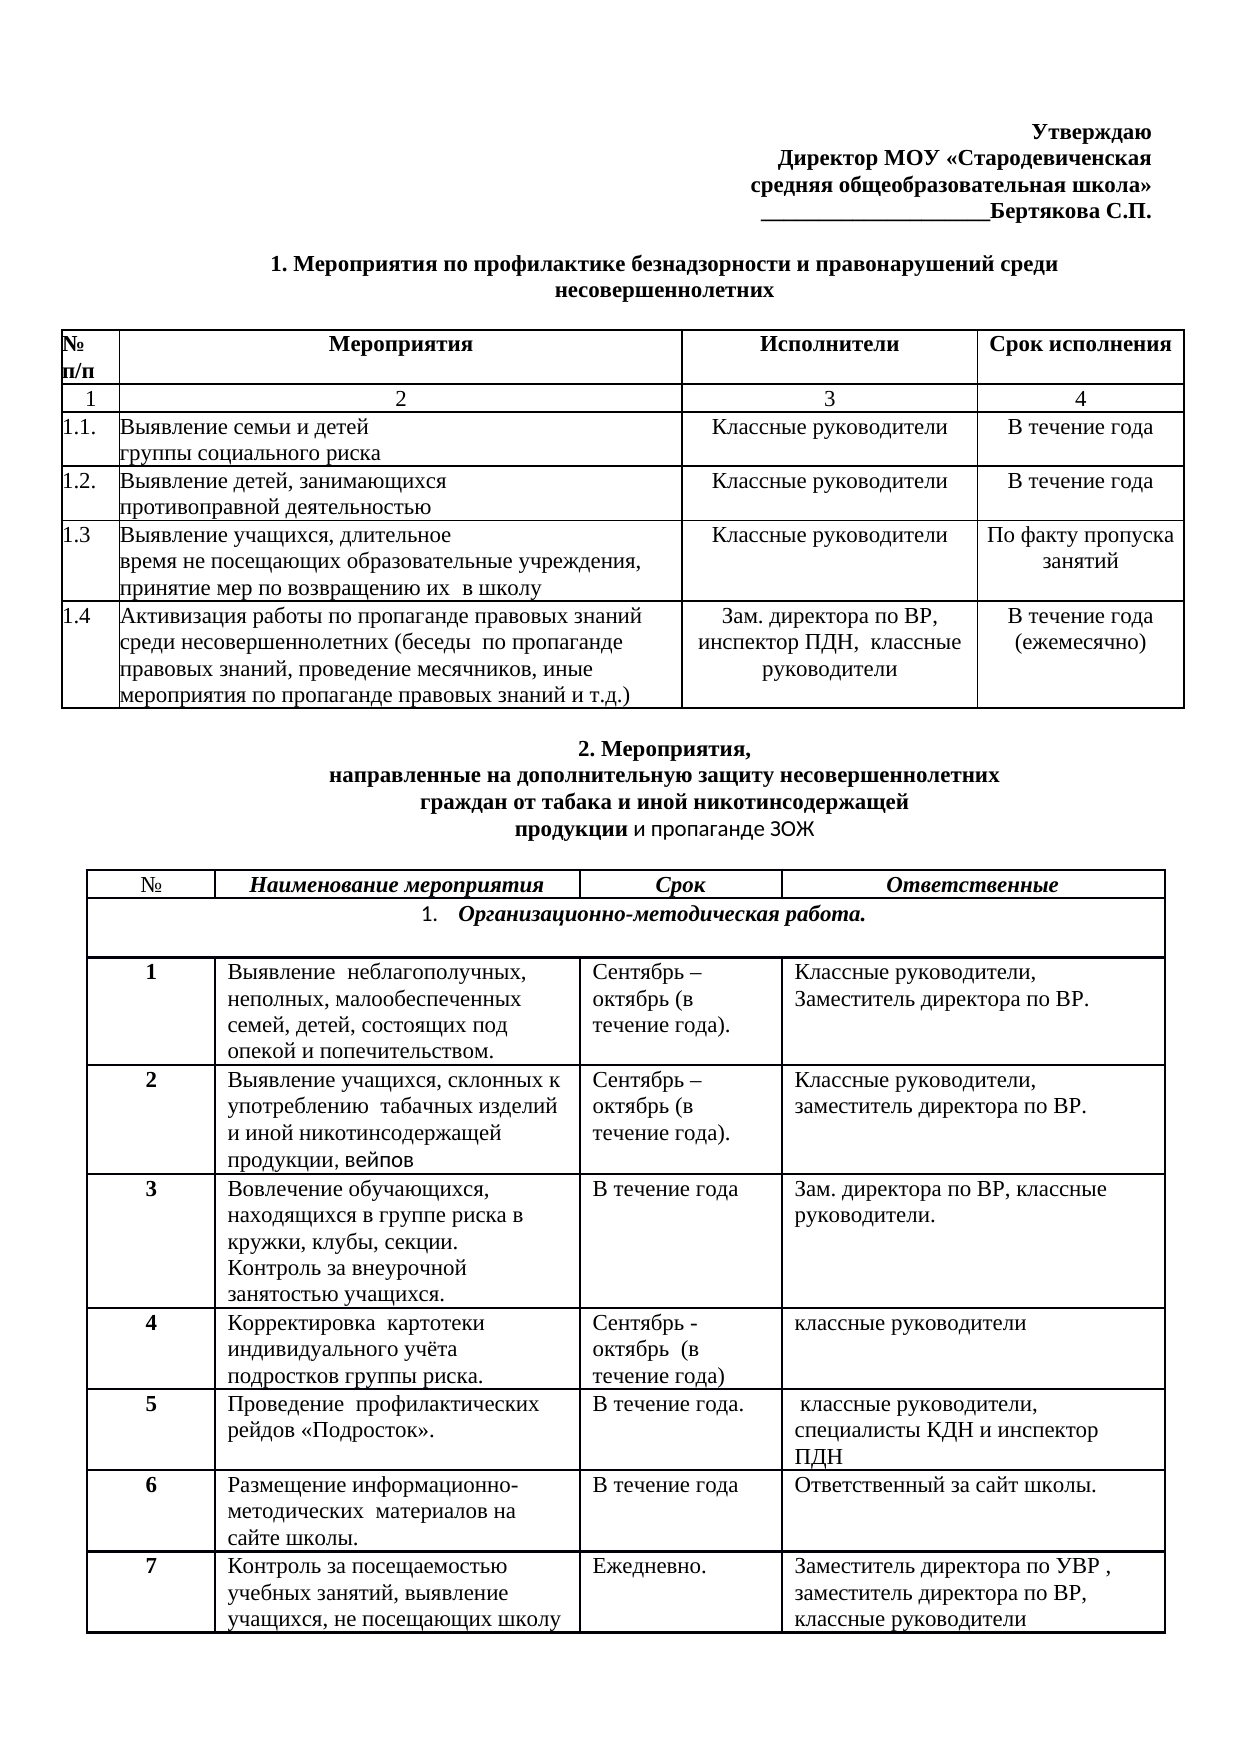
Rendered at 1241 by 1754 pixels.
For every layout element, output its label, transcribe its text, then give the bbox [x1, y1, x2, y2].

table_cell Выявление неблагополучных, неполных, малообеспеченных семей, детей, состоящих под опекой и попечительством. [216, 959, 579, 1064]
table_cell Классные руководители, Заместитель директора по ВР. [783, 959, 1164, 1064]
table_cell В течение года [978, 467, 1183, 520]
table_cell Организационно-методическая работа. [88, 899, 1164, 956]
table_cell Сентябрь – октябрь (в течение года). [581, 1066, 781, 1173]
table_cell По факту пропуска занятий [978, 521, 1183, 600]
table_header Мероприятия [120, 331, 681, 383]
table_cell 1 [63, 385, 119, 411]
table_cell 4 [88, 1309, 214, 1388]
table_cell 6 [88, 1471, 214, 1550]
table_header Исполнители [683, 331, 977, 383]
table_cell Классные руководители, заместитель директора по ВР. [783, 1066, 1164, 1173]
table_cell Выявление учащихся, склонных к употреблению табачных изделий и иной никотинсодержащей продукции, вейпов [216, 1066, 579, 1173]
table_cell 1.2. [63, 467, 119, 520]
table_cell Вовлечение обучающихся, находящихся в группе риска в кружки, клубы, секции. Контроль за внеурочной занятостью учащихся. [216, 1175, 579, 1307]
table_cell Ответственный за сайт школы. [783, 1471, 1164, 1550]
text Директор МОУ «Стародевиченская [177, 144, 1152, 171]
table_cell классные руководители, специалисты КДН и инспектор ПДН [783, 1390, 1164, 1469]
table_cell В течение года [581, 1471, 781, 1550]
table_header Срок [581, 871, 781, 897]
table_cell В течение года (ежемесячно) [978, 602, 1183, 707]
table_header № [88, 871, 214, 897]
text средняя общеобразовательная школа» [177, 171, 1152, 197]
table_cell Зам. директора по ВР, инспектор ПДН, классные руководители [683, 602, 977, 707]
table_cell 5 [88, 1390, 214, 1469]
table_cell Классные руководители [683, 413, 977, 465]
table_cell 7 [88, 1553, 214, 1631]
table_cell Выявление детей, занимающихся противоправной деятельностью [120, 467, 681, 520]
table_cell 1.3 [63, 521, 119, 600]
table_cell Сентябрь – октябрь (в течение года). [581, 959, 781, 1064]
table_cell 1 [88, 959, 214, 1064]
table_cell В течение года [978, 413, 1183, 465]
text продукции и пропаганде ЗОЖ [177, 814, 1152, 842]
text ____________________Бертякова С.П. [177, 197, 1152, 223]
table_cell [783, 1553, 1164, 1631]
table_cell Корректировка картотеки индивидуального учёта подростков группы риска. [216, 1309, 579, 1388]
table_cell Проведение профилактических рейдов «Подросток». [216, 1390, 579, 1469]
table_cell Зам. директора по ВР, классные руководители. [783, 1175, 1164, 1307]
table_cell Размещение информационно-методических материалов на сайте школы. [216, 1471, 579, 1550]
text 1. Мероприятия по профилактике безнадзорности и правонарушений среди несовершеннолетних [177, 250, 1152, 303]
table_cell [216, 1553, 579, 1631]
table_cell 3 [683, 385, 977, 411]
table_cell В течение года. [581, 1390, 781, 1469]
text направленные на дополнительную защиту несовершеннолетних [177, 762, 1152, 788]
text 2. Мероприятия, [177, 735, 1152, 762]
table_cell 2 [88, 1066, 214, 1173]
table_header Наименование мероприятия [216, 871, 579, 897]
table_cell Выявление учащихся, длительное время не посещающих образовательные учреждения, принятие мер по возвращению их в школу [120, 521, 681, 600]
table_header Ответственные [783, 871, 1164, 897]
table_cell Выявление семьи и детей группы социального риска [120, 413, 681, 465]
table_header № п/п [63, 331, 119, 383]
table_cell Сентябрь -октябрь (в течение года) [581, 1309, 781, 1388]
text граждан от табака и иной никотинсодержащей [177, 788, 1152, 814]
table_cell Классные руководители [683, 521, 977, 600]
table_header Срок исполнения [978, 331, 1183, 383]
text Утверждаю [177, 118, 1152, 144]
table_cell В течение года [581, 1175, 781, 1307]
table_cell 3 [88, 1175, 214, 1307]
table_cell 2 [120, 385, 681, 411]
table_cell 1.4 [63, 602, 119, 707]
table_cell Ежедневно. [581, 1553, 781, 1631]
table_cell Активизация работы по пропаганде правовых знаний среди несовершеннолетних (беседы по пропаганде правовых знаний, проведение месячников, иные мероприятия по пропаганде правовых знаний и т.д.) [120, 602, 681, 707]
table_cell 1.1. [63, 413, 119, 465]
table_cell Классные руководители [683, 467, 977, 520]
table_cell 4 [978, 385, 1183, 411]
table_cell классные руководители [783, 1309, 1164, 1388]
